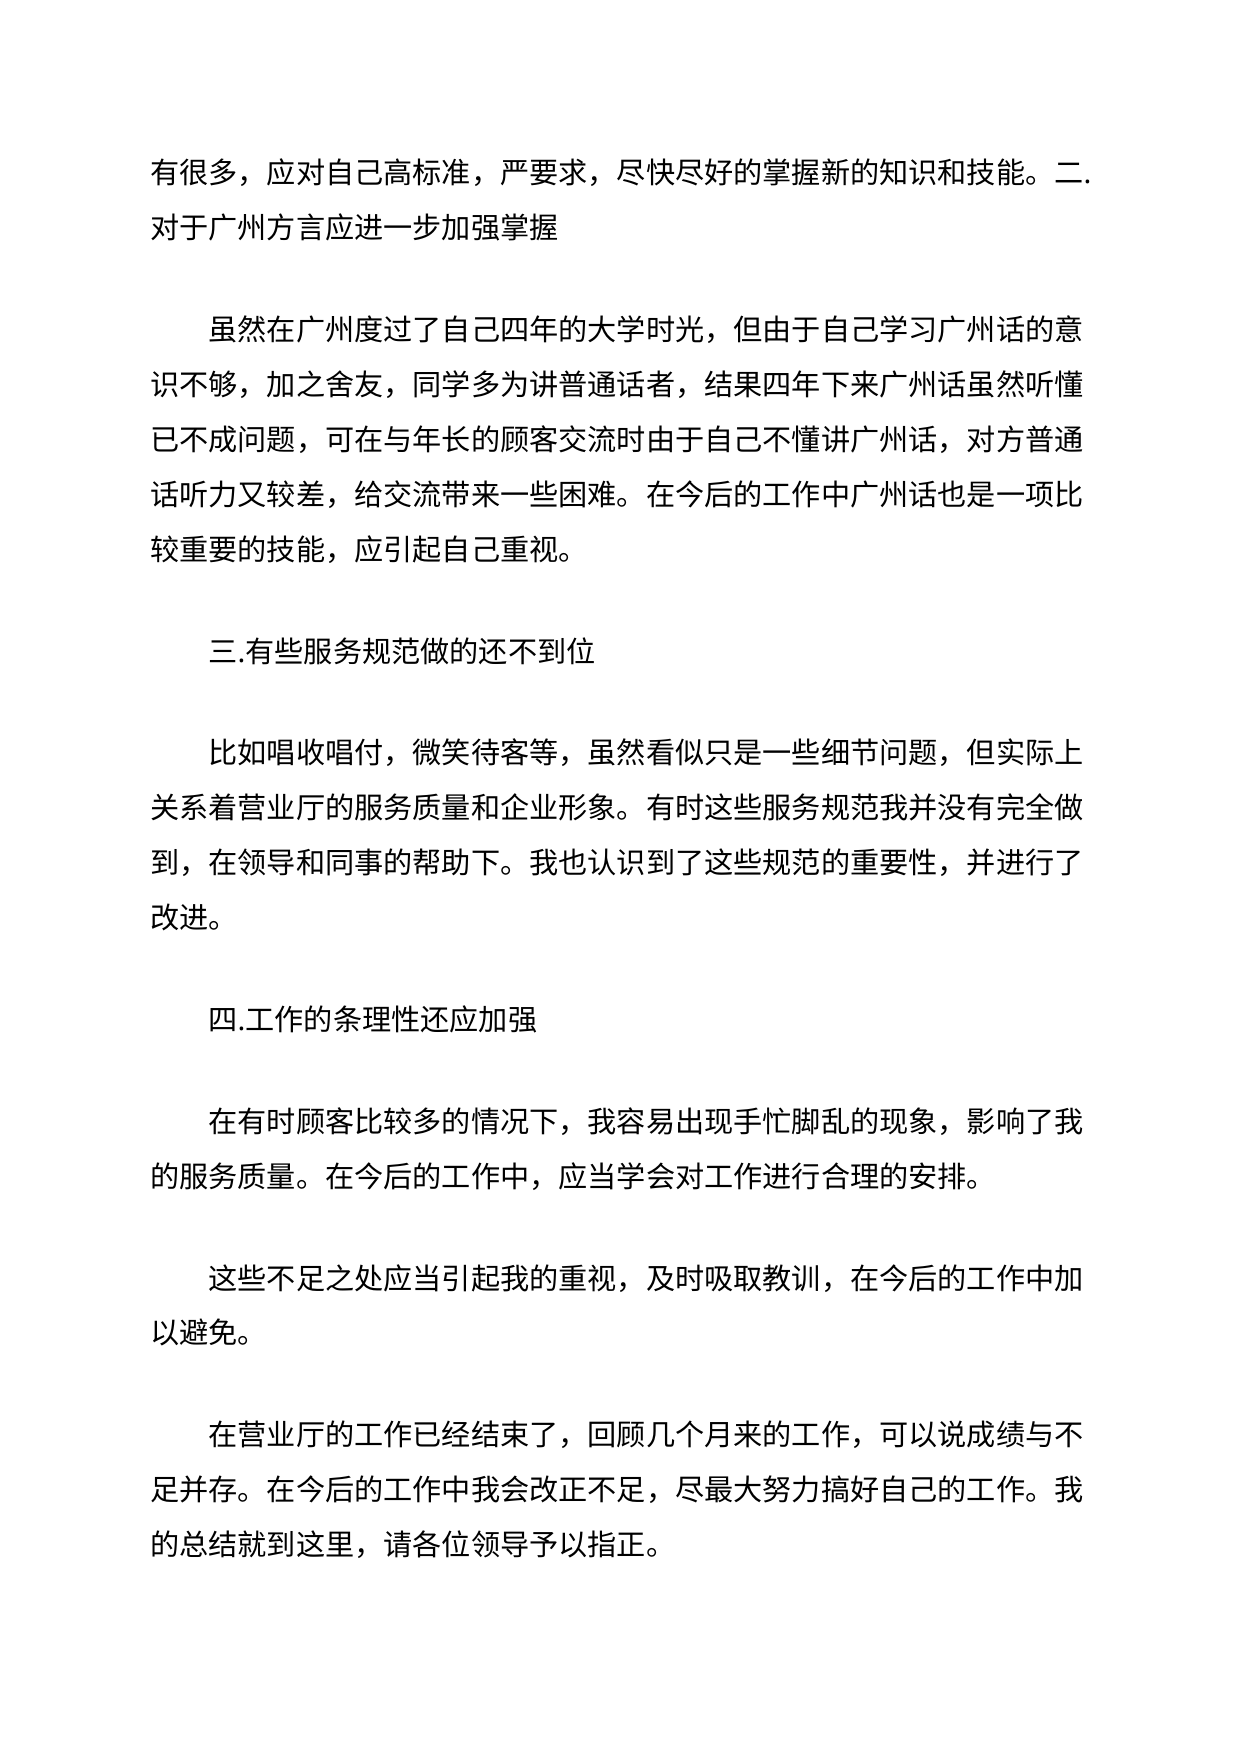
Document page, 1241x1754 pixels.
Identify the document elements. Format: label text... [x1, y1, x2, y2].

text 虽然在广州度过了自己四年的大学时光，但由于自己学习广州话的意识不够，加之舍友，同学多为讲普通话者，结果四年下来广州话虽然听懂已不成问题，可在与年长的顾客交流时由于自己不懂讲广州话，对方普通话听力又较差，给交流带来一些困难。在今后的工作中广州话也是一项比较重要的技能，应引起自己重视。 [150, 307, 1090, 569]
text 这些不足之处应当引起我的重视，及时吸取教训，在今后的工作中加以避免。 [150, 1255, 1090, 1352]
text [150, 150, 1090, 247]
text 比如唱收唱付，微笑待客等，虽然看似只是一些细节问题，但实际上关系着营业厅的服务质量和企业形象。有时这些服务规范我并没有完全做到，在领导和同事的帮助下。我也认识到了这些规范的重要性，并进行了改进。 [150, 730, 1090, 937]
text 三.有些服务规范做的还不到位 [150, 628, 1090, 671]
text 在有时顾客比较多的情况下，我容易出现手忙脚乱的现象，影响了我的服务质量。在今后的工作中，应当学会对工作进行合理的安排。 [150, 1098, 1090, 1196]
text 四.工作的条理性还应加强 [150, 997, 1090, 1039]
text 在营业厅的工作已经结束了，回顾几个月来的工作，可以说成绩与不足并存。在今后的工作中我会改正不足，尽最大努力搞好自己的工作。我的总结就到这里，请各位领导予以指正。 [150, 1412, 1090, 1564]
